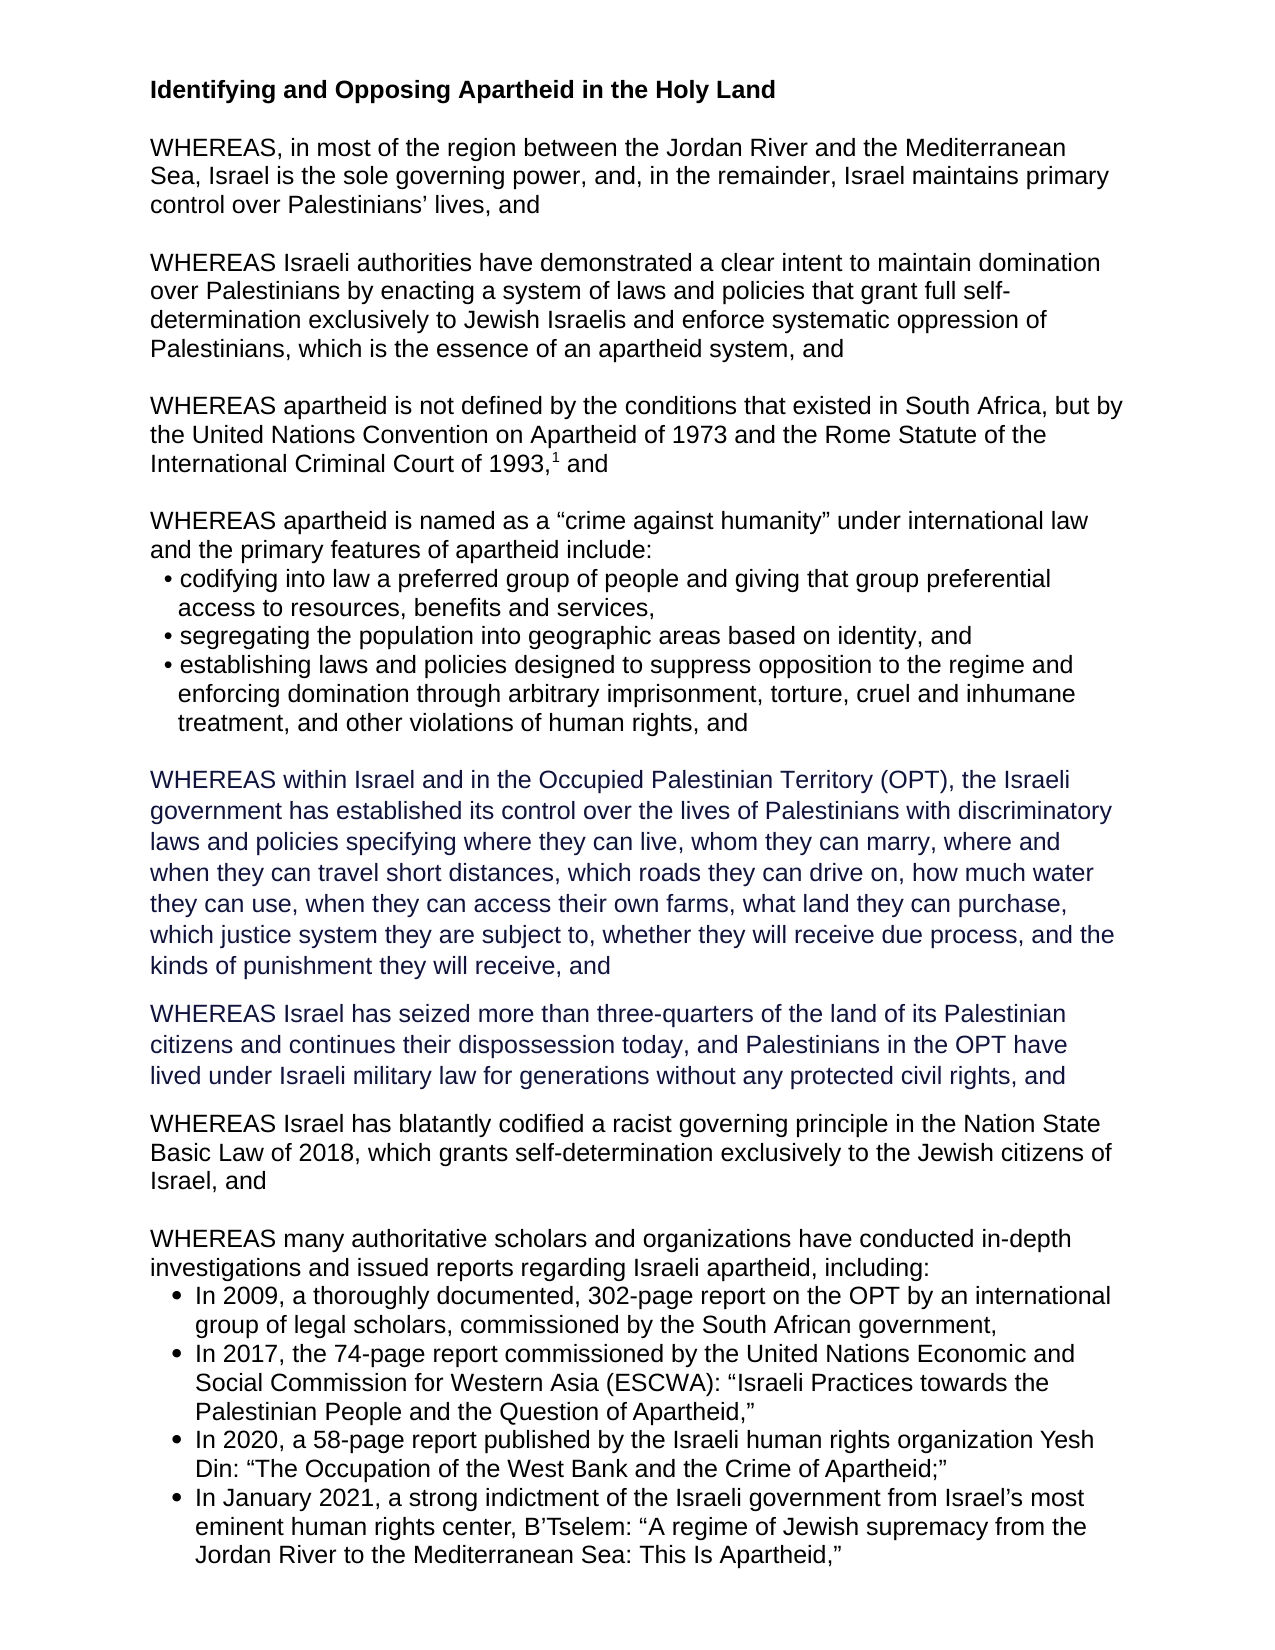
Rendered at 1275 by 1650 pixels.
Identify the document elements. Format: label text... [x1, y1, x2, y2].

text WHEREAS, in most of the region between the Jordan River and the Mediterranean Sea, Israel is the sole governing power, and, in the remainder, Israel maintains primary control over Palestinians’ lives, and [150, 132, 1125, 219]
text WHEREAS apartheid is not defined by the conditions that existed in South Africa, but by the United Nations Convention on Apartheid of 1973 and the Rome Statute of the International Criminal Court of 1993,1 and [150, 391, 1125, 477]
text WHEREAS within Israel and in the Occupied Palestinian Territory (OPT), the Israeli government has established its control over the lives of Palestinians with discriminatory laws and policies specifying where they can live, whom they can marry, where and when they can travel short distances, which roads they can drive on, how much water they can use, when they can access their own farms, what land they can purchase, which justice system they are subject to, whether they will receive due process, and the kinds of punishment they will receive, and [150, 765, 1125, 980]
text WHEREAS Israel has seized more than three-quarters of the land of its Palestinian citizens and continues their dispossession today, and Palestinians in the OPT have lived under Israeli military law for generations without any protected civil rights, and [150, 999, 1125, 1090]
text • establishing laws and policies designed to suppress opposition to the regime and [150, 650, 1125, 679]
text WHEREAS Israel has blatantly codified a racist governing principle in the Nation State Basic Law of 2018, which grants self-determination exclusively to the Jewish citizens of Israel, and [150, 1109, 1125, 1195]
text WHEREAS many authoritative scholars and organizations have conducted in-depth investigations and issued reports regarding Israeli apartheid, including: [150, 1224, 1125, 1281]
text enforcing domination through arbitrary imprisonment, torture, cruel and inhumane [150, 679, 1125, 707]
list In 2009, a thoroughly documented, 302-page report on the OPT by an international group of legal scholars, commissioned by the South African government, [172, 1281, 1125, 1339]
text • codifying into law a preferred group of people and giving that group preferential [150, 564, 1125, 592]
text WHEREAS Israeli authorities have demonstrated a clear intent to maintain domination over Palestinians by enacting a system of laws and policies that grant full self-determination exclusively to Jewish Israelis and enforce systematic oppression of Palestinians, which is the essence of an apartheid system, and [150, 247, 1125, 362]
text WHEREAS apartheid is named as a “crime against humanity” under international law and the primary features of apartheid include: [150, 506, 1125, 564]
text Identifying and Opposing Apartheid in the Holy Land [150, 75, 1125, 104]
text • segregating the population into geographic areas based on identity, and [150, 621, 1125, 650]
list In 2017, the 74-page report commissioned by the United Nations Economic and Social Commission for Western Asia (ESCWA): “Israeli Practices towards the Palestinian People and the Question of Apartheid,” [172, 1339, 1125, 1425]
list In 2020, a 58-page report published by the Israeli human rights organization Yesh Din: “The Occupation of the West Bank and the Crime of Apartheid;” [172, 1425, 1125, 1483]
text treatment, and other violations of human rights, and [150, 707, 1125, 736]
text access to resources, benefits and services, [150, 592, 1125, 621]
list In January 2021, a strong indictment of the Israeli government from Israel’s most eminent human rights center, B’Tselem: “A regime of Jewish supremacy from the Jordan River to the Mediterranean Sea: This Is Apartheid,” [172, 1483, 1125, 1569]
